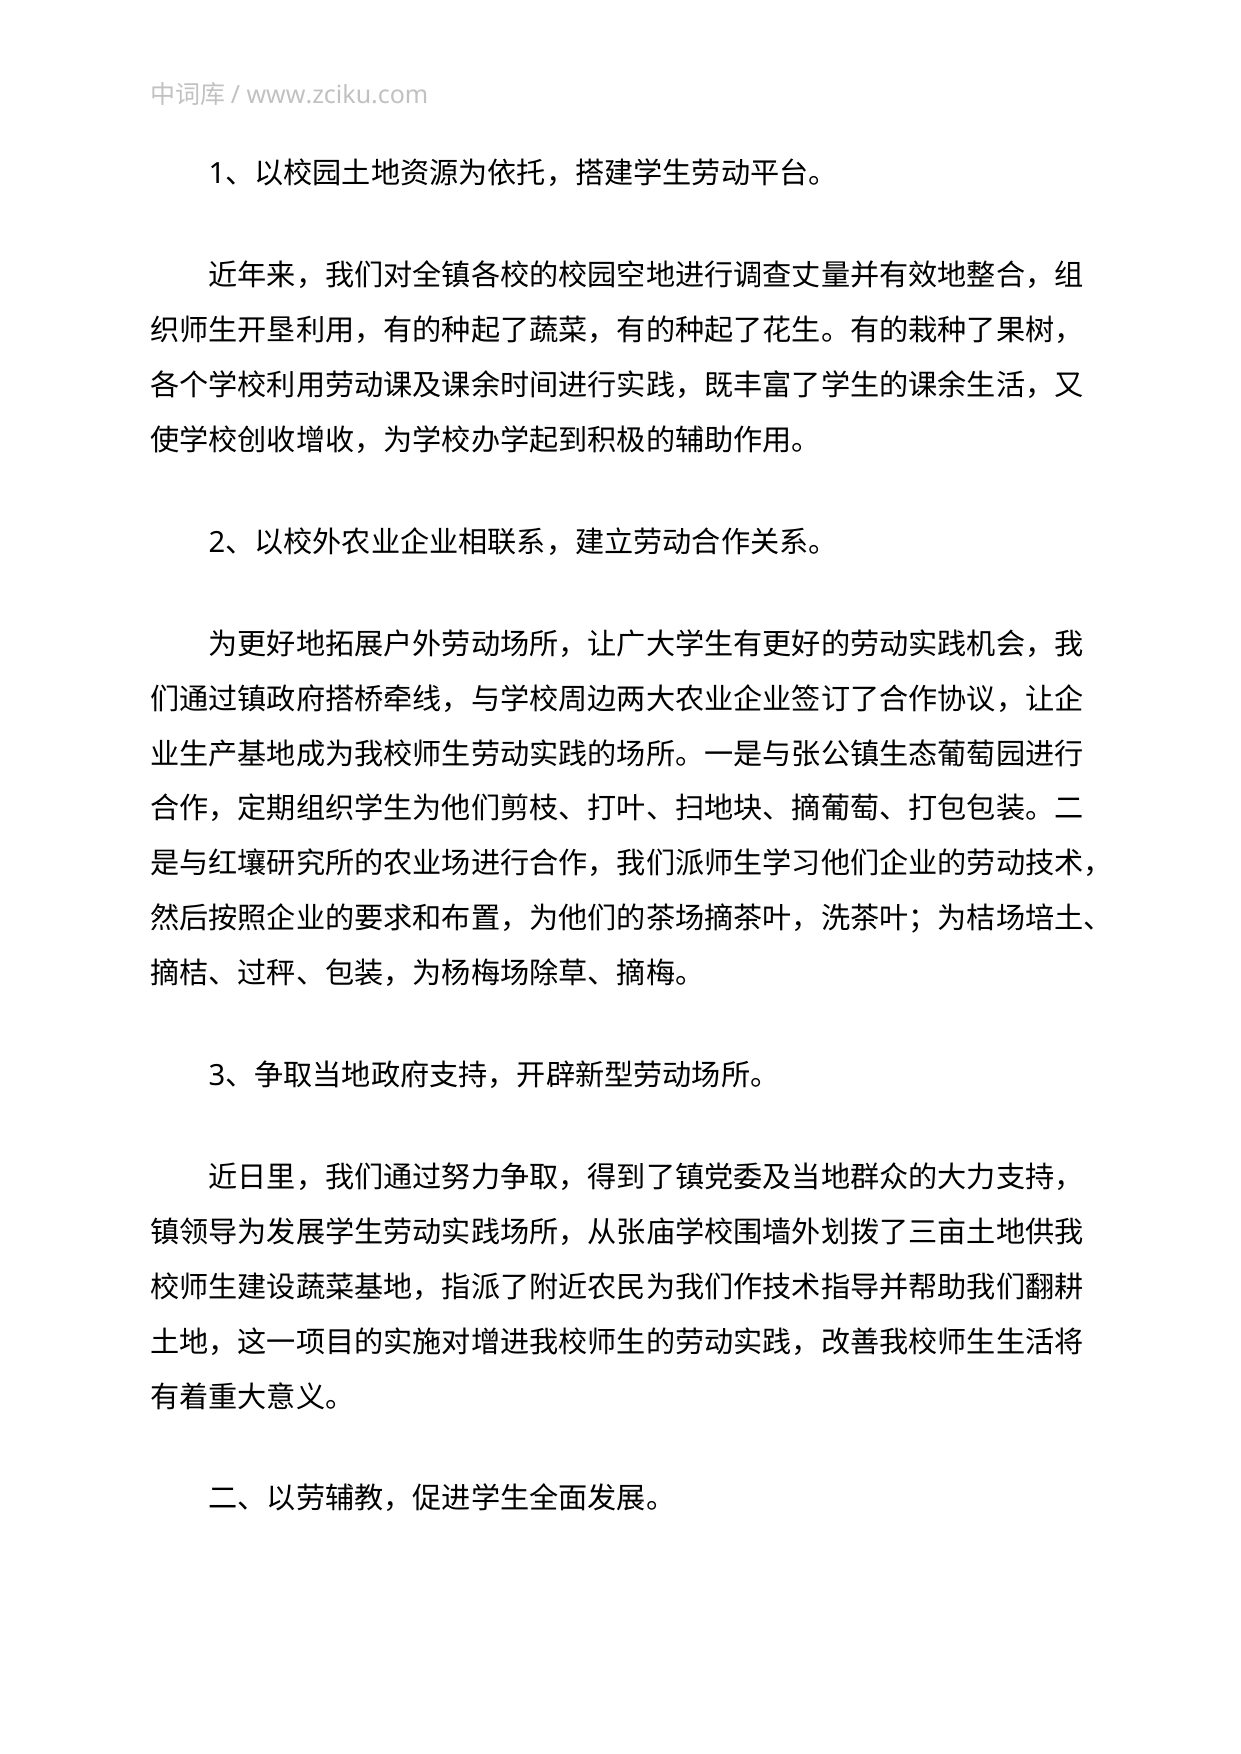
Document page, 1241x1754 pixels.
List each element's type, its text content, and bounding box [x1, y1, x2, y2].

text 2、以校外农业企业相联系，建立劳动合作关系。 [150, 518, 1090, 561]
text 3、争取当地政府支持，开辟新型劳动场所。 [150, 1052, 1090, 1094]
text 近年来，我们对全镇各校的校园空地进行调查丈量并有效地整合，组织师生开垦利用，有的种起了蔬菜，有的种起了花生。有的栽种了果树，各个学校利用劳动课及课余时间进行实践，既丰富了学生的课余生活，又使学校创收增收，为学校办学起到积极的辅助作用。 [150, 252, 1090, 459]
text 近日里，我们通过努力争取，得到了镇党委及当地群众的大力支持，镇领导为发展学生劳动实践场所，从张庙学校围墙外划拨了三亩土地供我校师生建设蔬菜基地，指派了附近农民为我们作技术指导并帮助我们翻耕土地，这一项目的实施对增进我校师生的劳动实践，改善我校师生生活将有着重大意义。 [150, 1153, 1090, 1415]
text 二、以劳辅教，促进学生全面发展。 [150, 1475, 1090, 1517]
text 为更好地拓展户外劳动场所，让广大学生有更好的劳动实践机会，我们通过镇政府搭桥牵线，与学校周边两大农业企业签订了合作协议，让企业生产基地成为我校师生劳动实践的场所。一是与张公镇生态葡萄园进行合作，定期组织学生为他们剪枝、打叶、扫地块、摘葡萄、打包包装。二是与红壤研究所的农业场进行合作，我们派师生学习他们企业的劳动技术，然后按照企业的要求和布置，为他们的茶场摘茶叶，洗茶叶；为桔场培土、摘桔、过秤、包装，为杨梅场除草、摘梅。 [150, 620, 1090, 992]
text 1、以校园土地资源为依托，搭建学生劳动平台。 [150, 150, 1090, 192]
